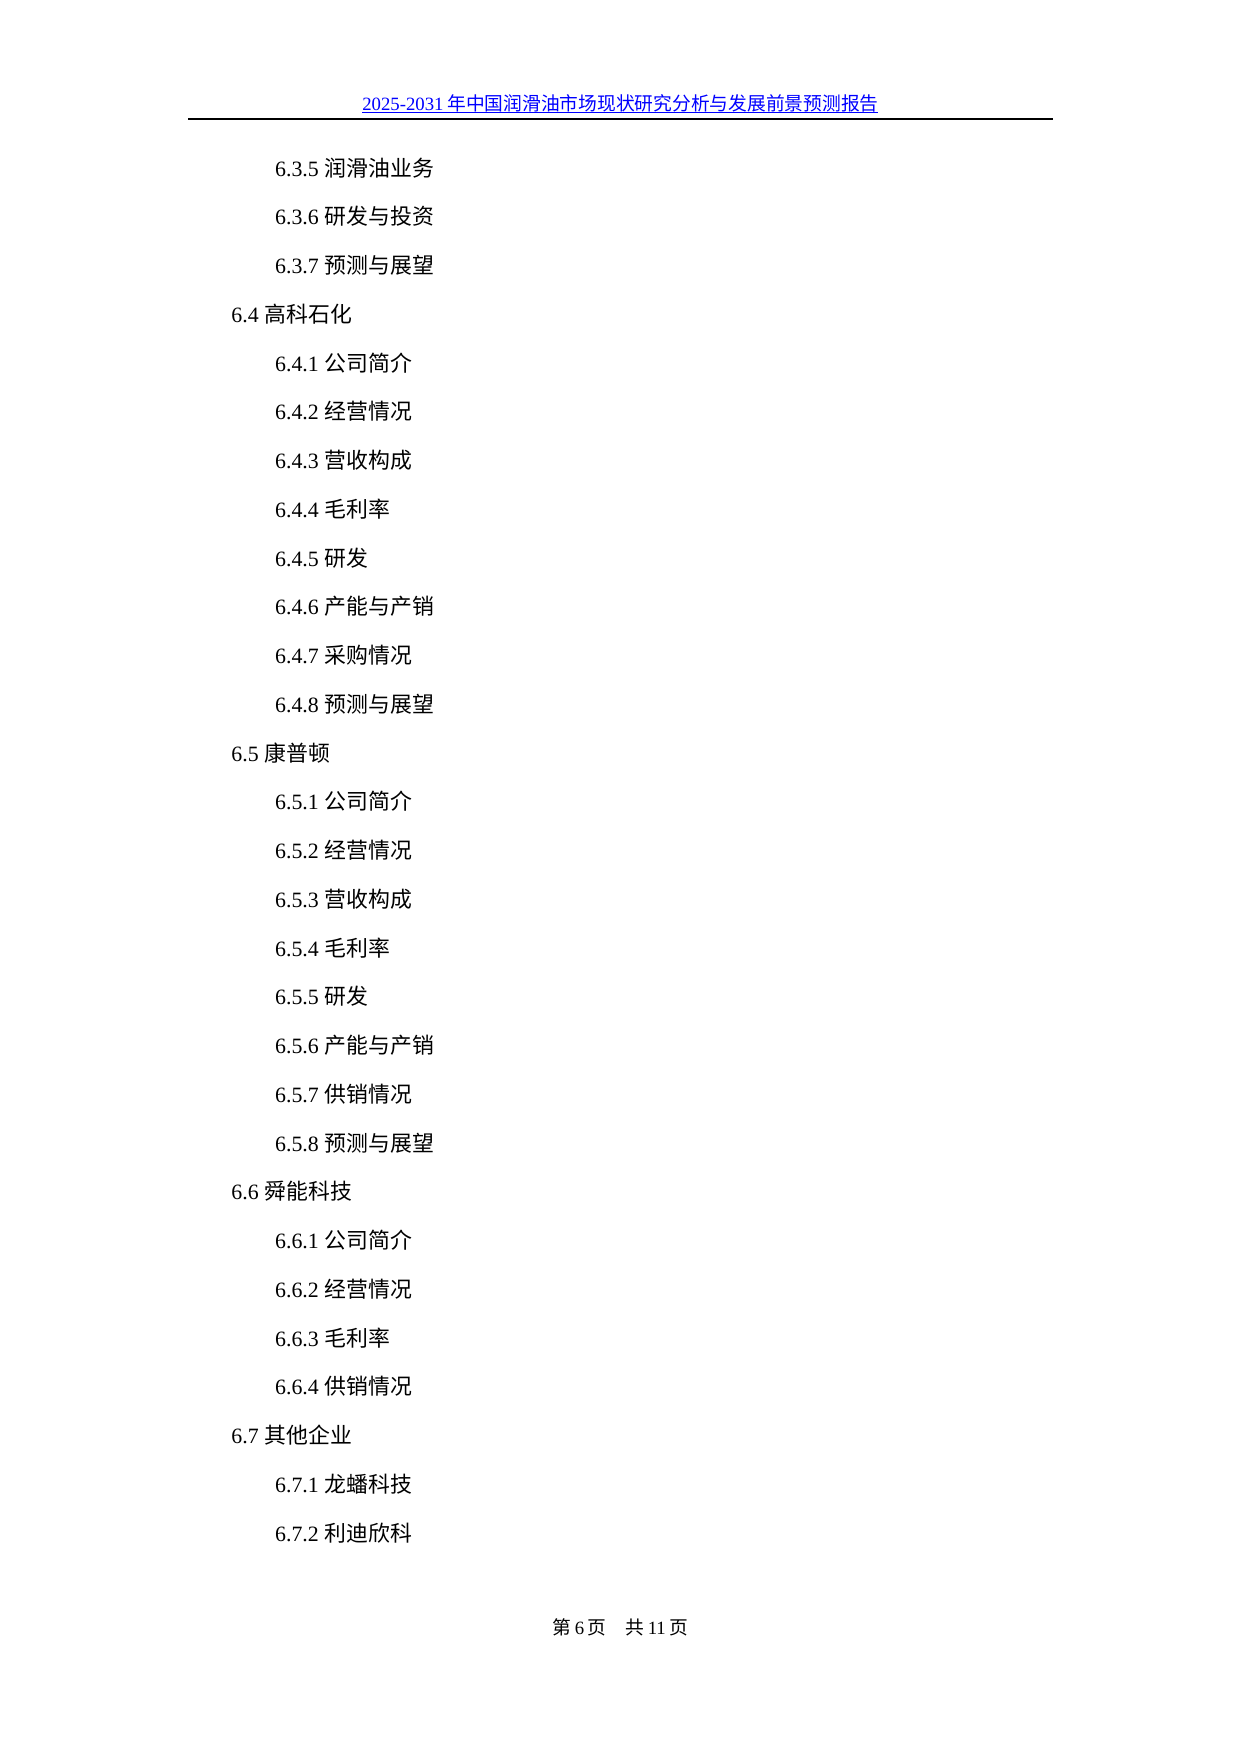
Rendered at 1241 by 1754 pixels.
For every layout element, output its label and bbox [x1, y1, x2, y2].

text [187, 150, 1053, 1548]
